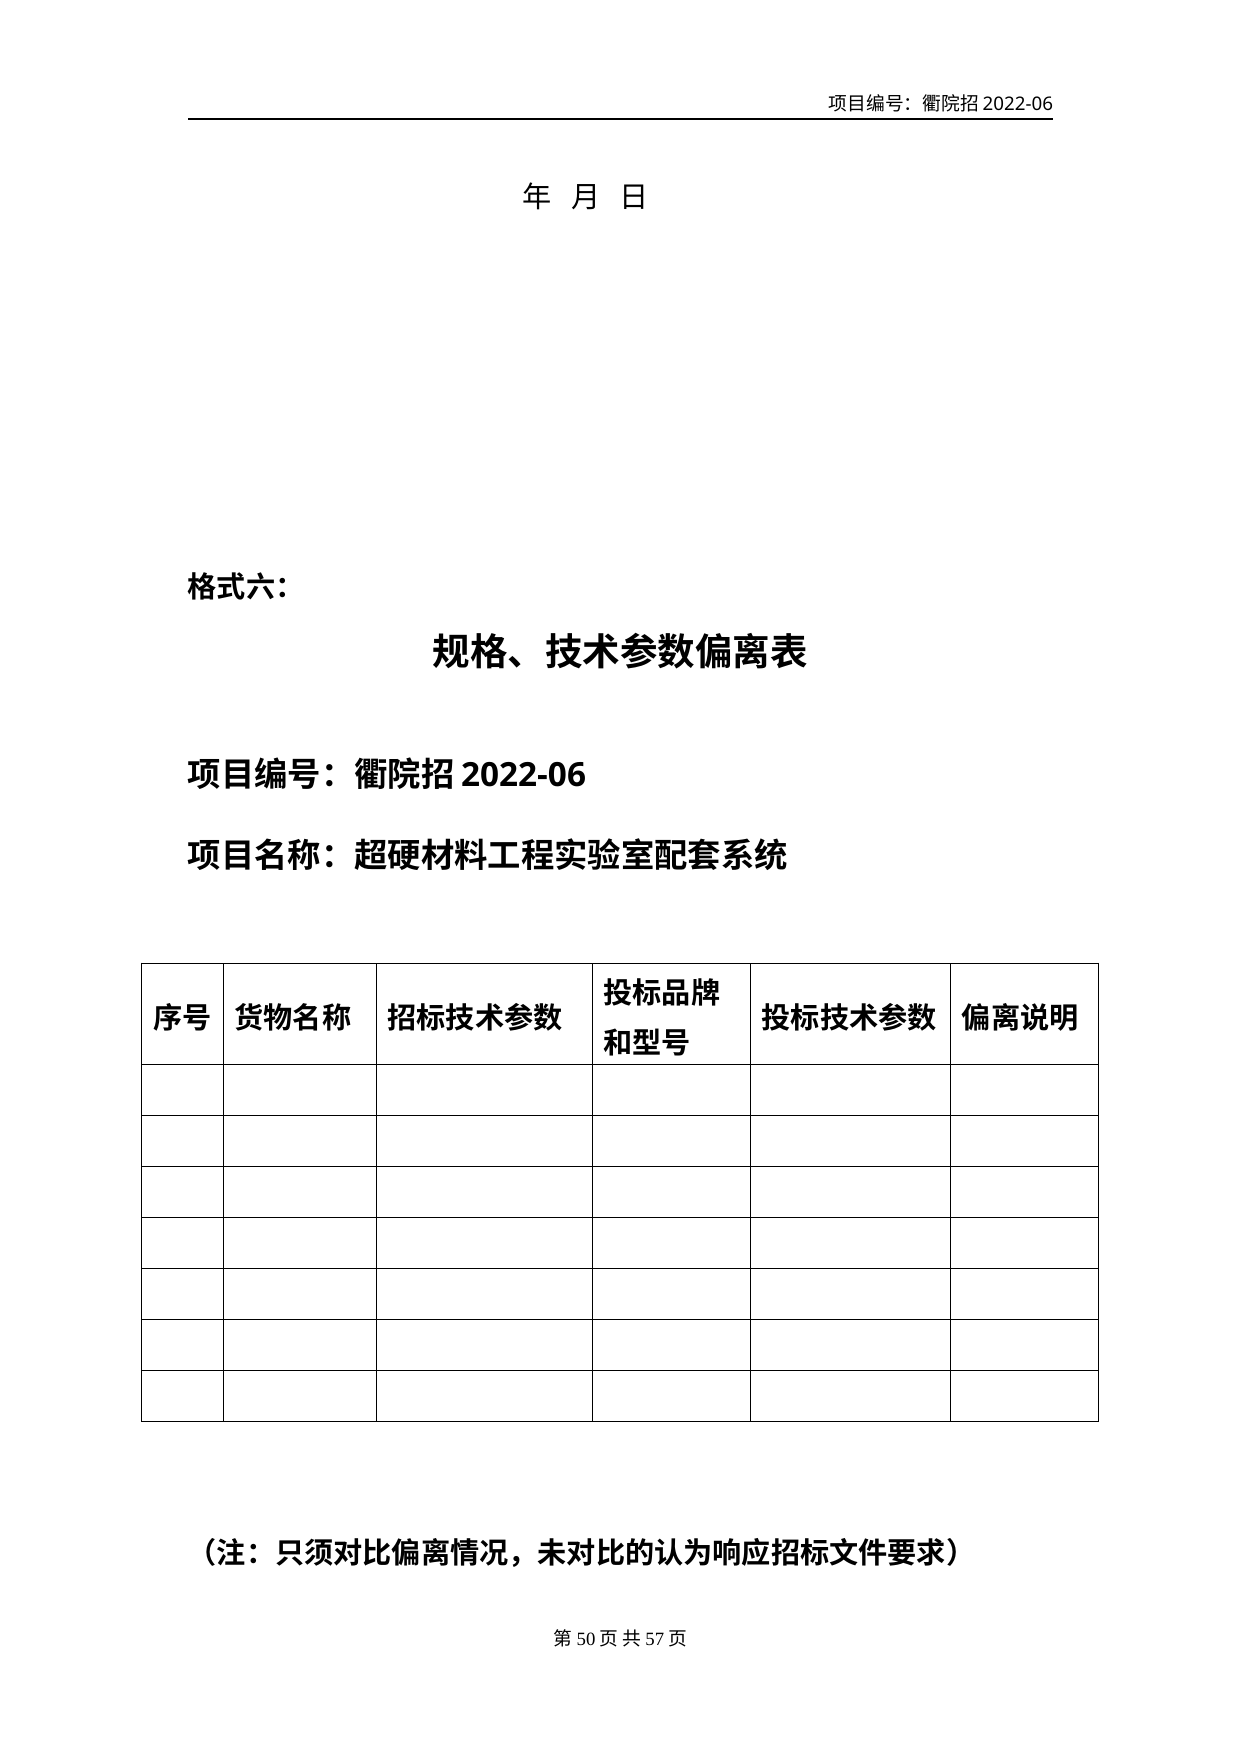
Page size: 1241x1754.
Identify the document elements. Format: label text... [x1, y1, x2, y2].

table_cell [751, 1269, 950, 1319]
table_cell [377, 1065, 592, 1114]
table_cell [751, 1371, 950, 1421]
table_cell [593, 1065, 750, 1114]
table_cell [593, 1320, 750, 1370]
text （注：只须对比偏离情况，未对比的认为响应招标文件要求） [187, 1518, 1053, 1583]
table_cell [751, 1116, 950, 1166]
table_cell [377, 1116, 592, 1166]
table_cell [951, 1167, 1098, 1217]
table_cell [751, 1320, 950, 1370]
table_cell [951, 1065, 1098, 1114]
table_cell [142, 1320, 223, 1370]
table_cell [593, 1116, 750, 1166]
table_cell [142, 1167, 223, 1217]
text 年 月 日 [238, 162, 1053, 227]
table_cell [593, 1371, 750, 1421]
table_cell [377, 1218, 592, 1268]
table_cell [224, 1218, 376, 1268]
text 项目编号：衢院招2022-06 [187, 739, 1053, 804]
table_cell [142, 1218, 223, 1268]
table_header 招标技术参数 [377, 964, 592, 1063]
text 项目名称：超硬材料工程实验室配套系统 [187, 829, 1053, 877]
table_cell [377, 1320, 592, 1370]
table_cell [951, 1218, 1098, 1268]
table_cell [142, 1116, 223, 1166]
table_cell [142, 1065, 223, 1114]
table_cell [224, 1167, 376, 1217]
text 格式六： [187, 552, 1053, 617]
table_header 序号 [142, 964, 223, 1063]
table_cell [224, 1269, 376, 1319]
table_cell [593, 1269, 750, 1319]
table_cell [593, 1167, 750, 1217]
table_cell [377, 1269, 592, 1319]
table_cell [951, 1320, 1098, 1370]
table_cell [751, 1065, 950, 1114]
table_cell [751, 1218, 950, 1268]
table_cell [377, 1371, 592, 1421]
table_cell [951, 1269, 1098, 1319]
table_cell [951, 1371, 1098, 1421]
table_cell [224, 1320, 376, 1370]
table_cell [593, 1218, 750, 1268]
table_header 货物名称 [224, 964, 376, 1063]
table_cell [224, 1371, 376, 1421]
table_cell [142, 1269, 223, 1319]
table_cell [377, 1167, 592, 1217]
table_header 偏离说明 [951, 964, 1098, 1063]
table_cell [751, 1167, 950, 1217]
table_cell [224, 1065, 376, 1114]
table_header 投标技术参数 [751, 964, 950, 1063]
table_cell [951, 1116, 1098, 1166]
text 规格、技术参数偏离表 [187, 617, 1053, 682]
table_cell [224, 1116, 376, 1166]
table_cell [142, 1371, 223, 1421]
table_header 投标品牌 和型号 [593, 964, 750, 1063]
